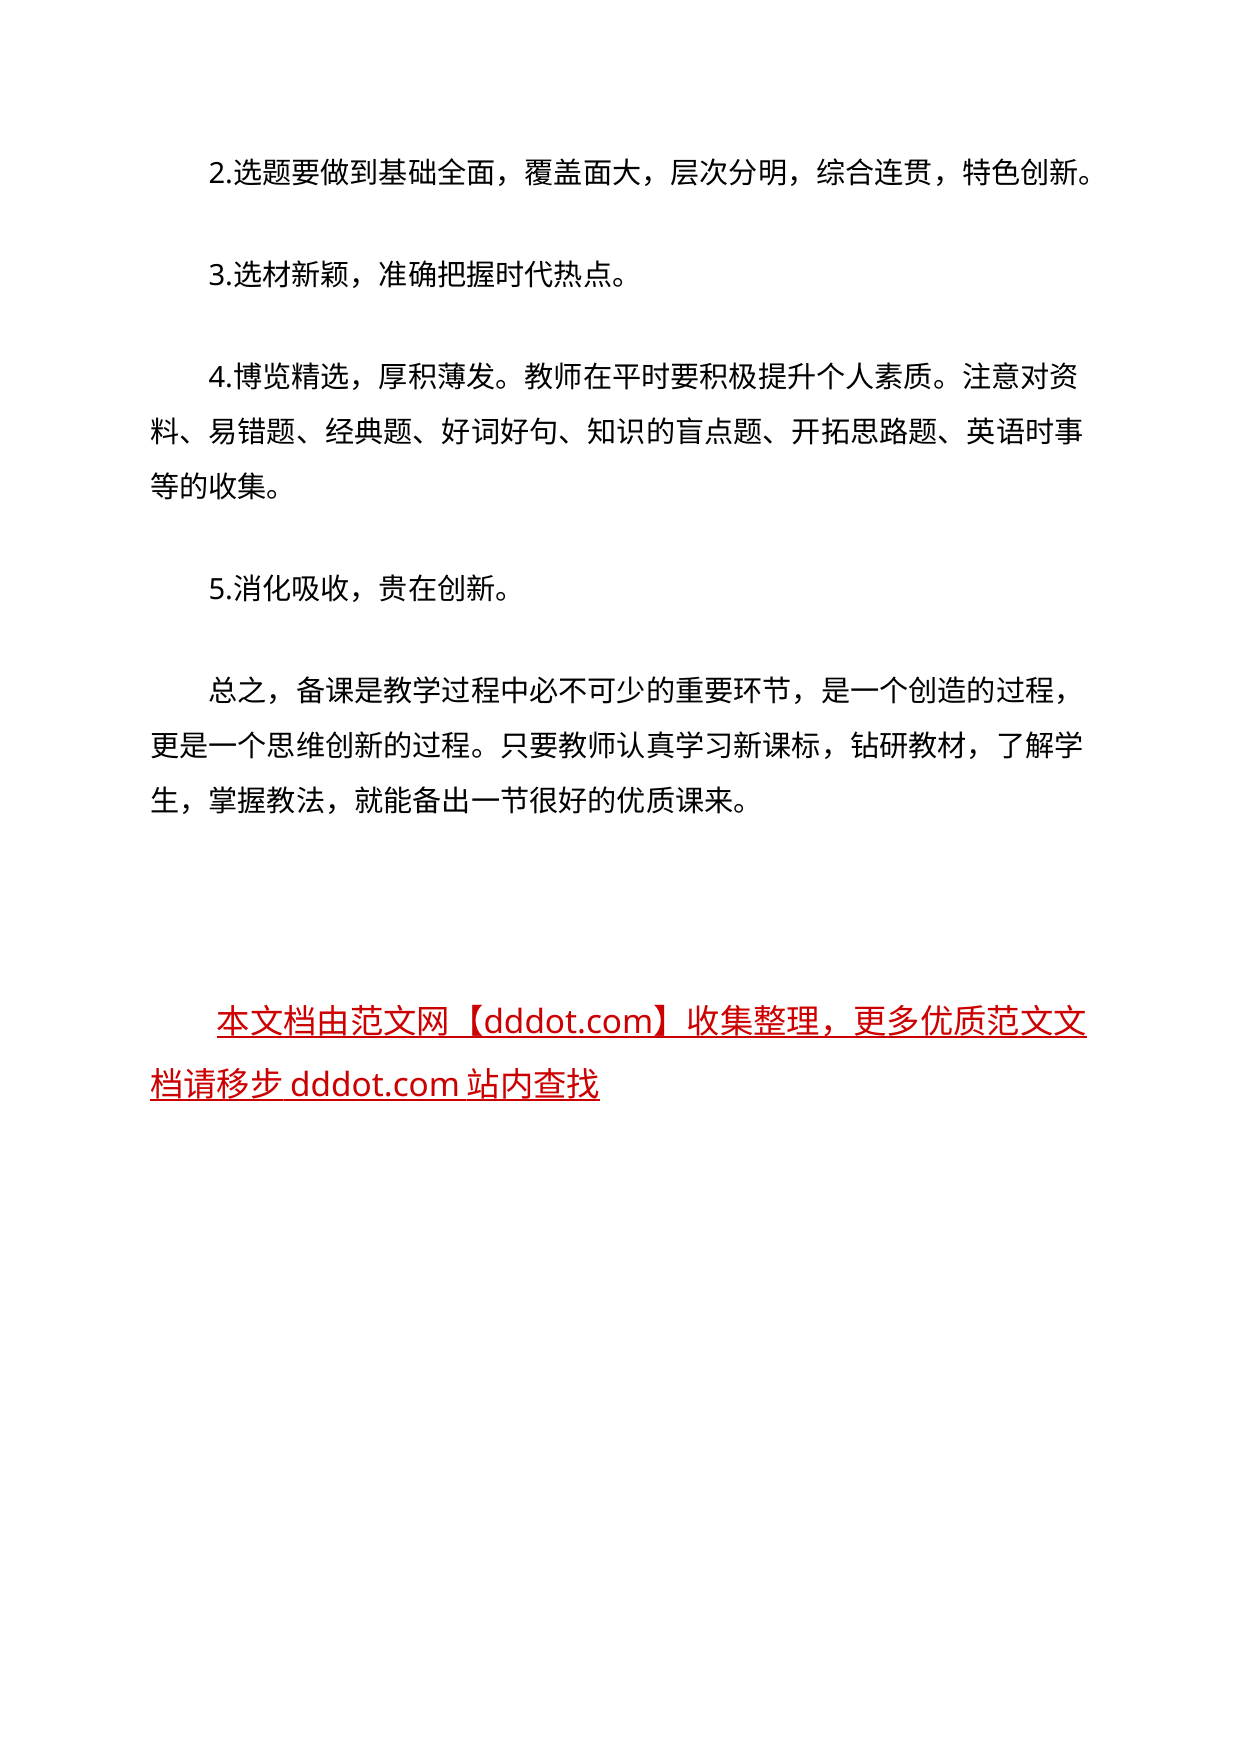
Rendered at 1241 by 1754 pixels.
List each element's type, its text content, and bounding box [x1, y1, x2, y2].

text 3.选材新颖，准确把握时代热点。 [150, 252, 1090, 294]
text 总之，备课是教学过程中必不可少的重要环节，是一个创造的过程，更是一个思维创新的过程。只要教师认真学习新课标，钻研教材，了解学生，掌握教法，就能备出一节很好的优质课来。 [150, 668, 1090, 820]
text 2.选题要做到基础全面，覆盖面大，层次分明，综合连贯，特色创新。 [150, 150, 1090, 192]
text 4.博览精选，厚积薄发。教师在平时要积极提升个人素质。注意对资料、易错题、经典题、好词好句、知识的盲点题、开拓思路题、英语时事等的收集。 [150, 354, 1090, 506]
text 本文档由范文网【dddot.com】收集整理，更多优质范文文档请移步dddot.com站内查找 [150, 994, 1090, 1106]
text 5.消化吸收，贵在创新。 [150, 566, 1090, 608]
